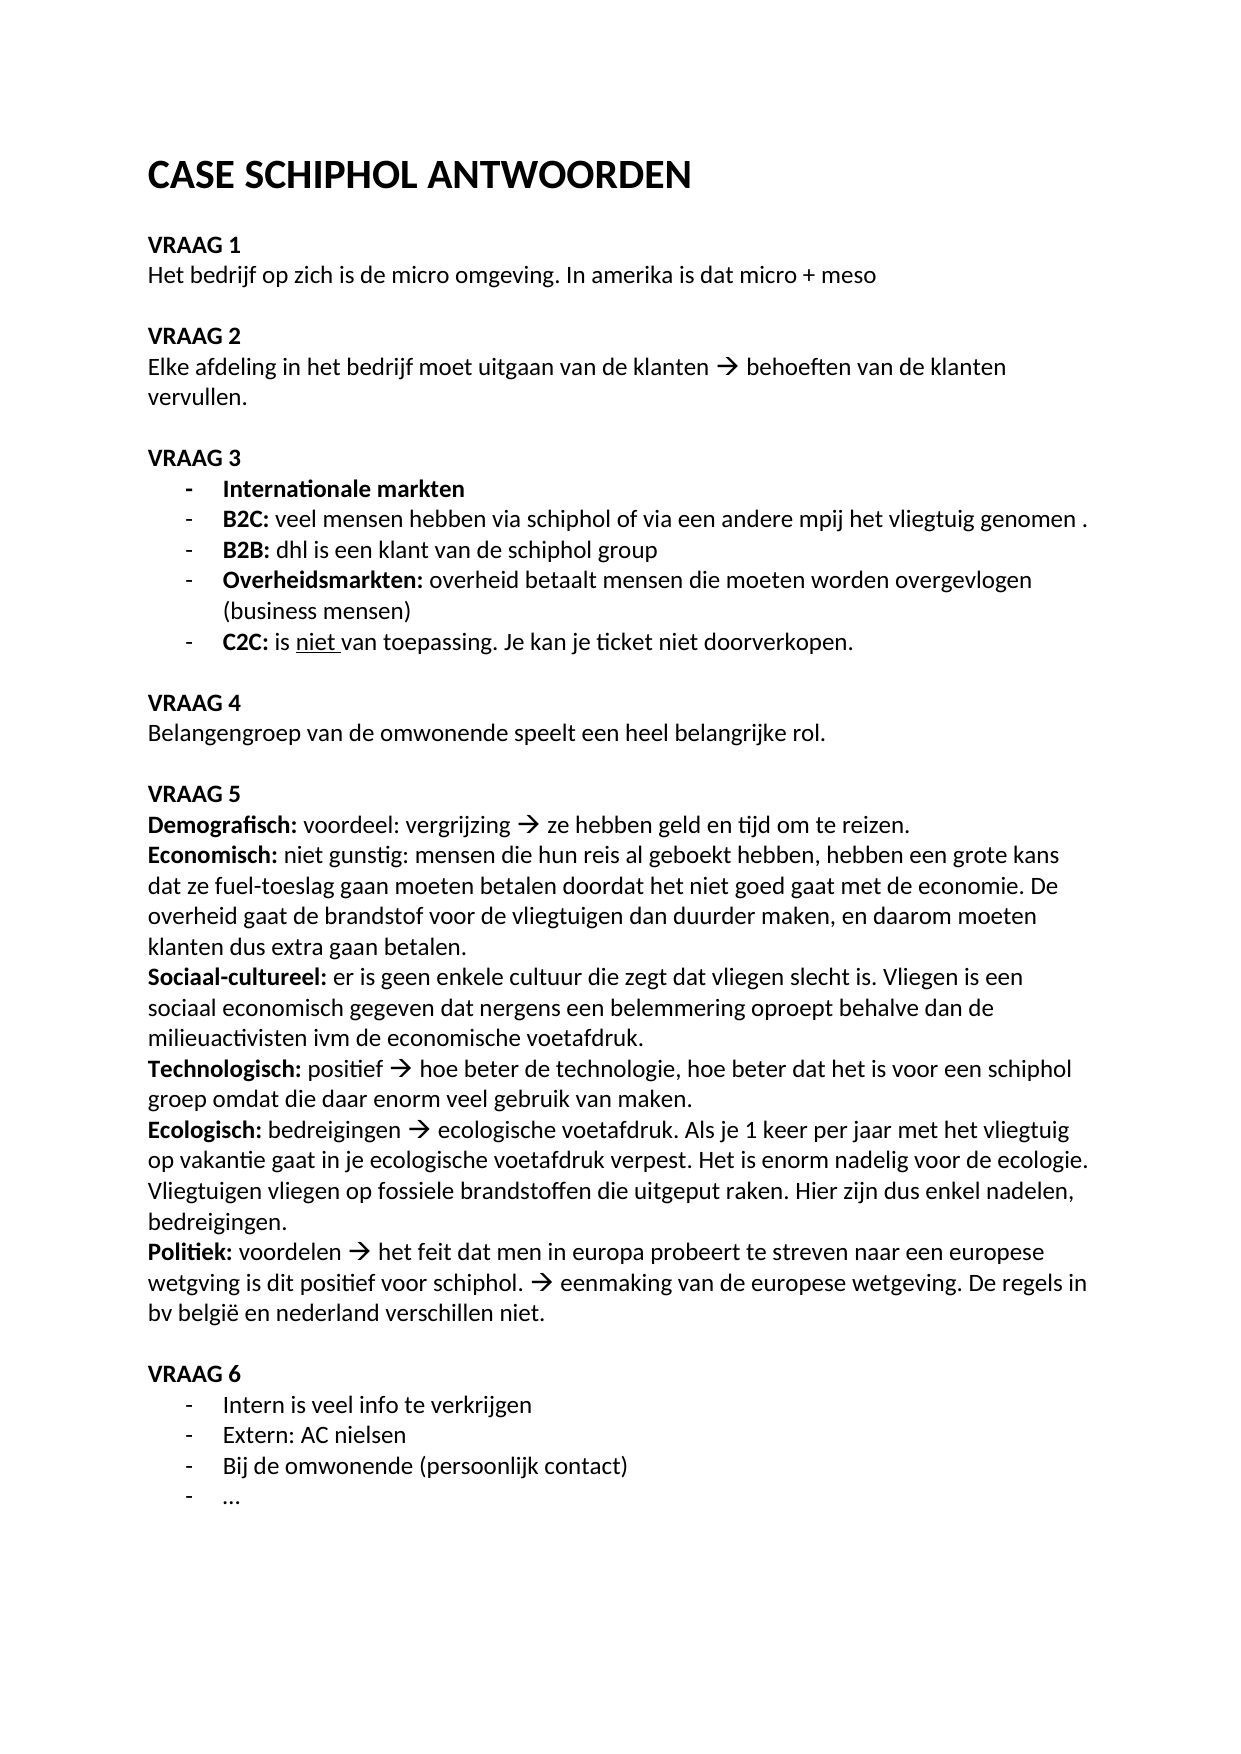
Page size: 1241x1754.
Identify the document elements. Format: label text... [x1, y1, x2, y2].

text Elke afdeling in het bedrijf moet uitgaan van de klanten behoeften van de klanten vervullen. [148, 351, 1093, 412]
list Extern: AC nielsen [185, 1419, 1093, 1450]
text Het bedrijf op zich is de micro omgeving. In amerika is dat micro + meso [148, 259, 1093, 290]
text Belangengroep van de omwonende speelt een heel belangrijke rol. [148, 717, 1093, 748]
text VRAAG 5 [148, 778, 1093, 809]
text VRAAG 6 [148, 1358, 1093, 1389]
text Politiek: voordelen het feit dat men in europa probeert te streven naar een europese wetgving is dit positief voor schiphol. eenmaking van de europese wetgeving. De regels in bv belgië en nederland verschillen niet. [148, 1236, 1093, 1328]
text VRAAG 3 [148, 443, 1093, 473]
text Economisch: niet gunstig: mensen die hun reis al geboekt hebben, hebben een grote kans dat ze fuel-toeslag gaan moeten betalen doordat het niet goed gaat met de economie. De overheid gaat de brandstof voor de vliegtuigen dan duurder maken, en daarom moeten klanten dus extra gaan betalen. [148, 839, 1093, 961]
text VRAAG 2 [148, 321, 1093, 351]
list Internationale markten [185, 473, 1093, 504]
list Intern is veel info te verkrijgen [185, 1389, 1093, 1419]
list B2C: veel mensen hebben via schiphol of via een andere mpij het vliegtuig genomen . [185, 504, 1093, 534]
list B2B: dhl is een klant van de schiphol group [185, 534, 1093, 565]
list Overheidsmarkten: overheid betaalt mensen die moeten worden overgevlogen (business mensen) [185, 565, 1093, 626]
text Technologisch: positief hoe beter de technologie, hoe beter dat het is voor een schiphol groep omdat die daar enorm veel gebruik van maken. [148, 1053, 1093, 1114]
list Bij de omwonende (persoonlijk contact) [185, 1450, 1093, 1480]
text Sociaal-cultureel: er is geen enkele cultuur die zegt dat vliegen slecht is. Vliegen is een sociaal economisch gegeven dat nergens een belemmering oproept behalve dan de milieuactivisten ivm de economische voetafdruk. [148, 961, 1093, 1053]
list C2C: is niet van toepassing. Je kan je ticket niet doorverkopen. [185, 626, 1093, 656]
text Ecologisch: bedreigingen ecologische voetafdruk. Als je 1 keer per jaar met het vliegtuig op vakantie gaat in je ecologische voetafdruk verpest. Het is enorm nadelig voor de ecologie. Vliegtuigen vliegen op fossiele brandstoffen die uitgeput raken. Hier zijn dus enkel nadelen, bedreigingen. [148, 1114, 1093, 1236]
text Demografisch: voordeel: vergrijzing ze hebben geld en tijd om te reizen. [148, 809, 1093, 839]
text CASE SCHIPHOL ANTWOORDEN [148, 148, 1093, 198]
text VRAAG 1 [148, 229, 1093, 259]
list … [185, 1480, 1093, 1511]
text VRAAG 4 [148, 687, 1093, 717]
